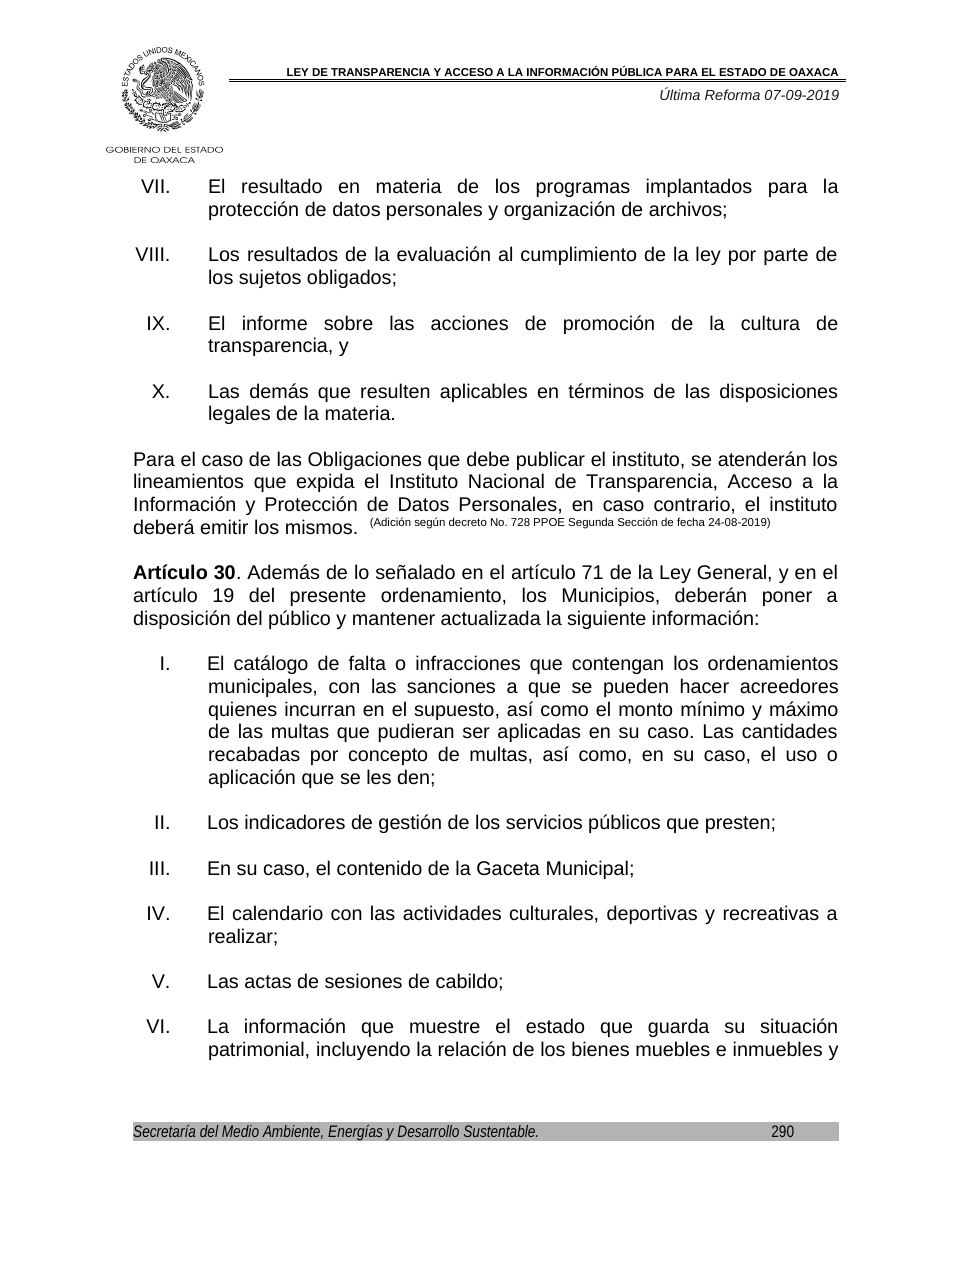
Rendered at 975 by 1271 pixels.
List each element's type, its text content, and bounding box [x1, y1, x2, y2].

list El resultado en materia de los programas implantados para la protección de datos personales y organización de archivos; [170, 175, 839, 221]
list En su caso, el contenido de la Gaceta Municipal; [170, 856, 839, 879]
list Las demás que resulten aplicables en términos de las disposiciones legales de la materia. [170, 379, 839, 425]
list El informe sobre las acciones de promoción de la cultura de transparencia, y [170, 311, 839, 357]
text Para el caso de las Obligaciones que debe publicar el instituto, se atenderán los lineamientos que expida el Instituto Nacional de Transparencia, Acceso a la Información y Protección de Datos Personales, en caso contrario, el instituto deberá emitir los mismos. (Adición según decreto No. 728 PPOE Segunda Sección de fecha 24-08-2019) [133, 448, 839, 538]
list El catálogo de falta o infracciones que contengan los ordenamientos municipales, con las sanciones a que se pueden hacer acreedores quienes incurran en el supuesto, así como el monto mínimo y máximo de las multas que pudieran ser aplicadas en su caso. Las cantidades recabadas por concepto de multas, así como, en su caso, el uso o aplicación que se les den; [170, 652, 839, 788]
picture [103, 44, 226, 166]
list El calendario con las actividades culturales, deportivas y recreativas a realizar; [170, 902, 839, 947]
list Las actas de sesiones de cabildo; [170, 970, 839, 993]
list Los resultados de la evaluación al cumplimiento de la ley por parte de los sujetos obligados; [170, 243, 839, 289]
text Artículo 30. Además de lo señalado en el artículo 71 de la Ley General, y en el artículo 19 del presente ordenamiento, los Municipios, deberán poner a disposición del público y mantener actualizada la siguiente información: [133, 561, 839, 629]
list Los indicadores de gestión de los servicios públicos que presten; [170, 811, 839, 834]
